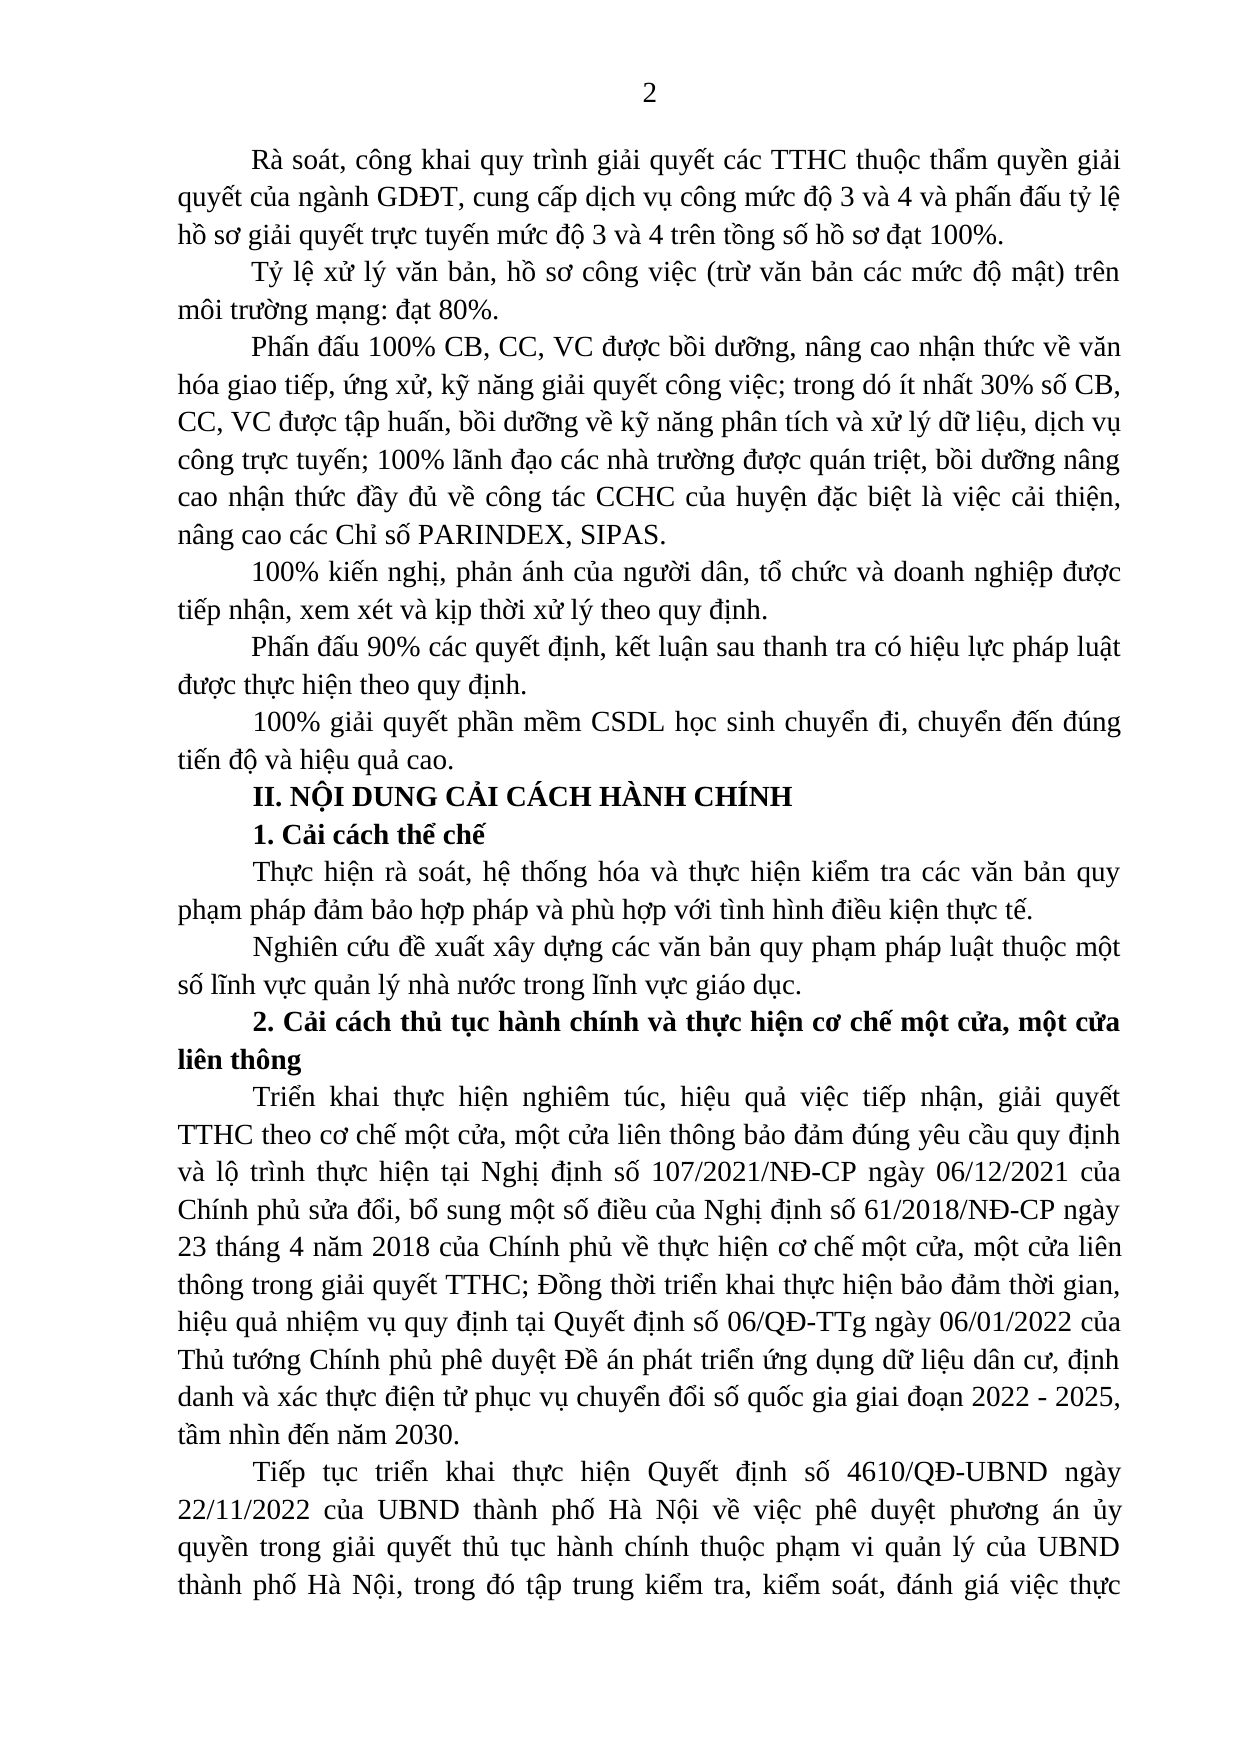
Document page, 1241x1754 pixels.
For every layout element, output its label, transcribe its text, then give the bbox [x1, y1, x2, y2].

text Thực hiện rà soát, hệ thống hóa và thực hiện kiểm tra các văn bản quy phạm pháp đảm bảo hợp pháp và phù hợp với tình hình điều kiện thực tế. [177, 854, 1122, 926]
text 1. Cải cách thể chế [177, 817, 1122, 851]
text II. NỘI DUNG CẢI CÁCH HÀNH CHÍNH [177, 779, 1122, 813]
text Tỷ lệ xử lý văn bản, hồ sơ công việc (trừ văn bản các mức độ mật) trên môi trường mạng: đạt 80%. [177, 254, 1122, 326]
text Phấn đấu 90% các quyết định, kết luận sau thanh tra có hiệu lực pháp luật được thực hiện theo quy định. [177, 629, 1122, 701]
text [177, 1454, 1122, 1601]
text 100% kiến nghị, phản ánh của người dân, tổ chức và doanh nghiệp được tiếp nhận, xem xét và kịp thời xử lý theo quy định. [177, 554, 1122, 626]
text Triển khai thực hiện nghiêm túc, hiệu quả việc tiếp nhận, giải quyết TTHC theo cơ chế một cửa, một cửa liên thông bảo đảm đúng yêu cầu quy định và lộ trình thực hiện tại Nghị định số 107/2021/NĐ-CP ngày 06/12/2021 của Chính phủ sửa đổi, bổ sung một số điều của Nghị định số 61/2018/NĐ-CP ngày 23 tháng 4 năm 2018 của Chính phủ về thực hiện cơ chế một cửa, một cửa liên thông trong giải quyết TTHC; Đồng thời triển khai thực hiện bảo đảm thời gian, hiệu quả nhiệm vụ quy định tại Quyết định số 06/QĐ-TTg ngày 06/01/2022 của Thủ tướng Chính phủ phê duyệt Đề án phát triển ứng dụng dữ liệu dân cư, định danh và xác thực điện tử phục vụ chuyển đổi số quốc gia giai đoạn 2022 - 2025, tầm nhìn đến năm 2030. [177, 1079, 1122, 1451]
text Rà soát, công khai quy trình giải quyết các TTHC thuộc thẩm quyền giải quyết của ngành GDĐT, cung cấp dịch vụ công mức độ 3 và 4 và phấn đấu tỷ lệ hồ sơ giải quyết trực tuyến mức độ 3 và 4 trên tồng số hồ sơ đạt 100%. [177, 142, 1122, 251]
text Nghiên cứu đề xuất xây dựng các văn bản quy phạm pháp luật thuộc một số lĩnh vực quản lý nhà nước trong lĩnh vực giáo dục. [177, 929, 1122, 1001]
text Phấn đấu 100% CB, CC, VC được bồi dưỡng, nâng cao nhận thức về văn hóa giao tiếp, ứng xử, kỹ năng giải quyết công việc; trong dó ít nhất 30% số CB, CC, VC được tập huấn, bồi dưỡng về kỹ năng phân tích và xử lý dữ liệu, dịch vụ công trực tuyến; 100% lãnh đạo các nhà trường được quán triệt, bồi dưỡng nâng cao nhận thức đầy đủ về công tác CCHC của huyện đặc biệt là việc cải thiện, nâng cao các Chỉ số PARINDEX, SIPAS. [177, 329, 1122, 551]
text 100% giải quyết phần mềm CSDL học sinh chuyển đi, chuyển đến đúng tiến độ và hiệu quả cao. [177, 704, 1122, 776]
text 2. Cải cách thủ tục hành chính và thực hiện cơ chế một cửa, một cửa liên thông [177, 1004, 1122, 1076]
